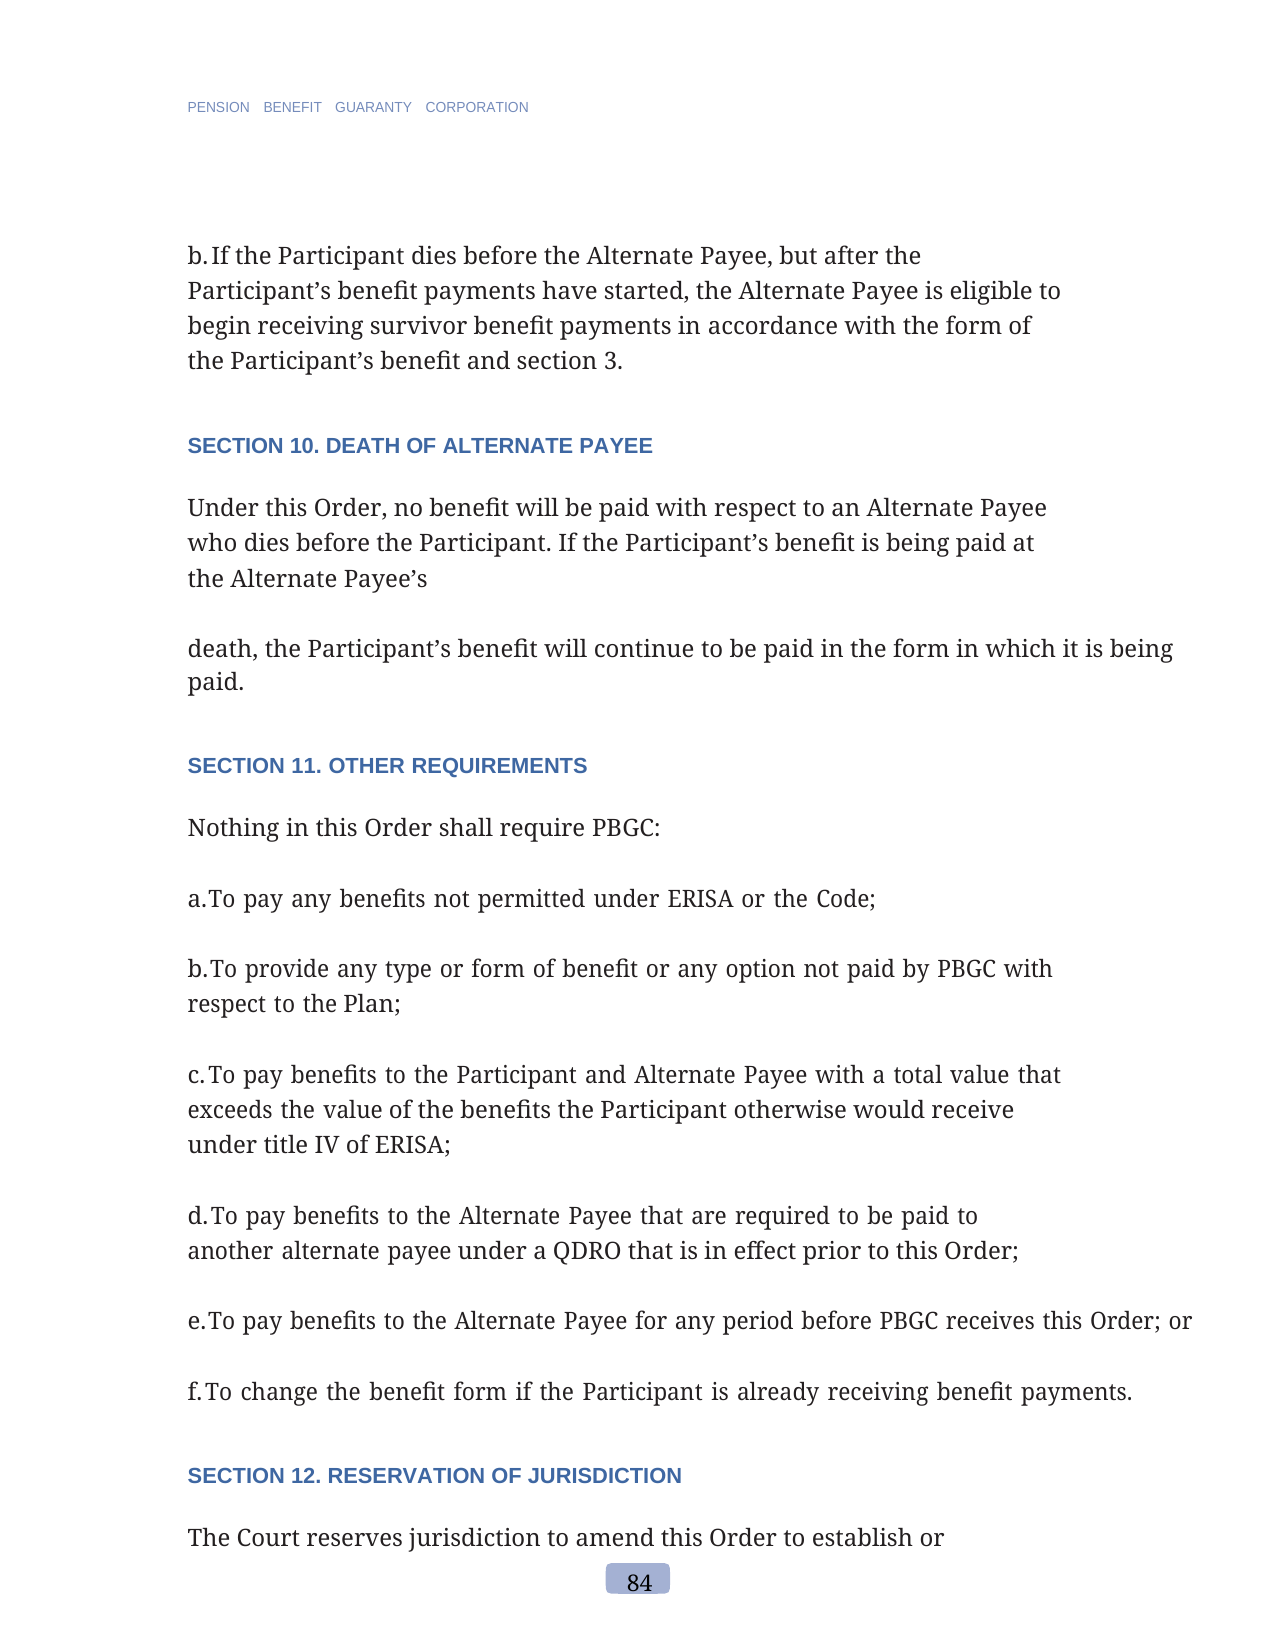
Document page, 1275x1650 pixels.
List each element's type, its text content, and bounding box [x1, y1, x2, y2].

text SECTION 12. RESERVATION OF JURISDICTION [187, 1463, 1200, 1488]
text Under this Order, no benefit will be paid with respect to an Alternate Payee who dies before the Participant. If the Participant’s benefit is being paid at the Alternate Payee’s [187, 491, 1071, 594]
list If the Participant dies before the Alternate Payee, but after the Participant’s benefit payments have started, the Alternate Payee is eligible to begin receiving survivor benefit payments in accordance with the form of the Participant’s benefit and section 3. [187, 238, 1064, 377]
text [187, 1521, 1017, 1554]
text Nothing in this Order shall require PBGC: [187, 811, 1200, 843]
list To pay any benefits not permitted under ERISA or the Code; [187, 881, 1200, 914]
text SECTION 10. DEATH OF ALTERNATE PAYEE [187, 433, 1200, 458]
text death, the Participant’s benefit will continue to be paid in the form in which it is being paid. [187, 632, 1200, 697]
text SECTION 11. OTHER REQUIREMENTS [187, 753, 1200, 778]
list To provide any type or form of benefit or any option not paid by PBGC with respect to the Plan; [187, 952, 1055, 1019]
list To pay benefits to the Alternate Payee for any period before PBGC receives this Order; or [187, 1304, 1200, 1337]
list To pay benefits to the Participant and Alternate Payee with a total value that exceeds the value of the benefits the Participant otherwise would receive under title IV of ERISA; [187, 1058, 1074, 1161]
list To pay benefits to the Alternate Payee that are required to be paid to another alternate payee under a QDRO that is in effect prior to this Order; [187, 1198, 1061, 1266]
list To change the benefit form if the Participant is already receiving benefit payments. [187, 1374, 1200, 1407]
